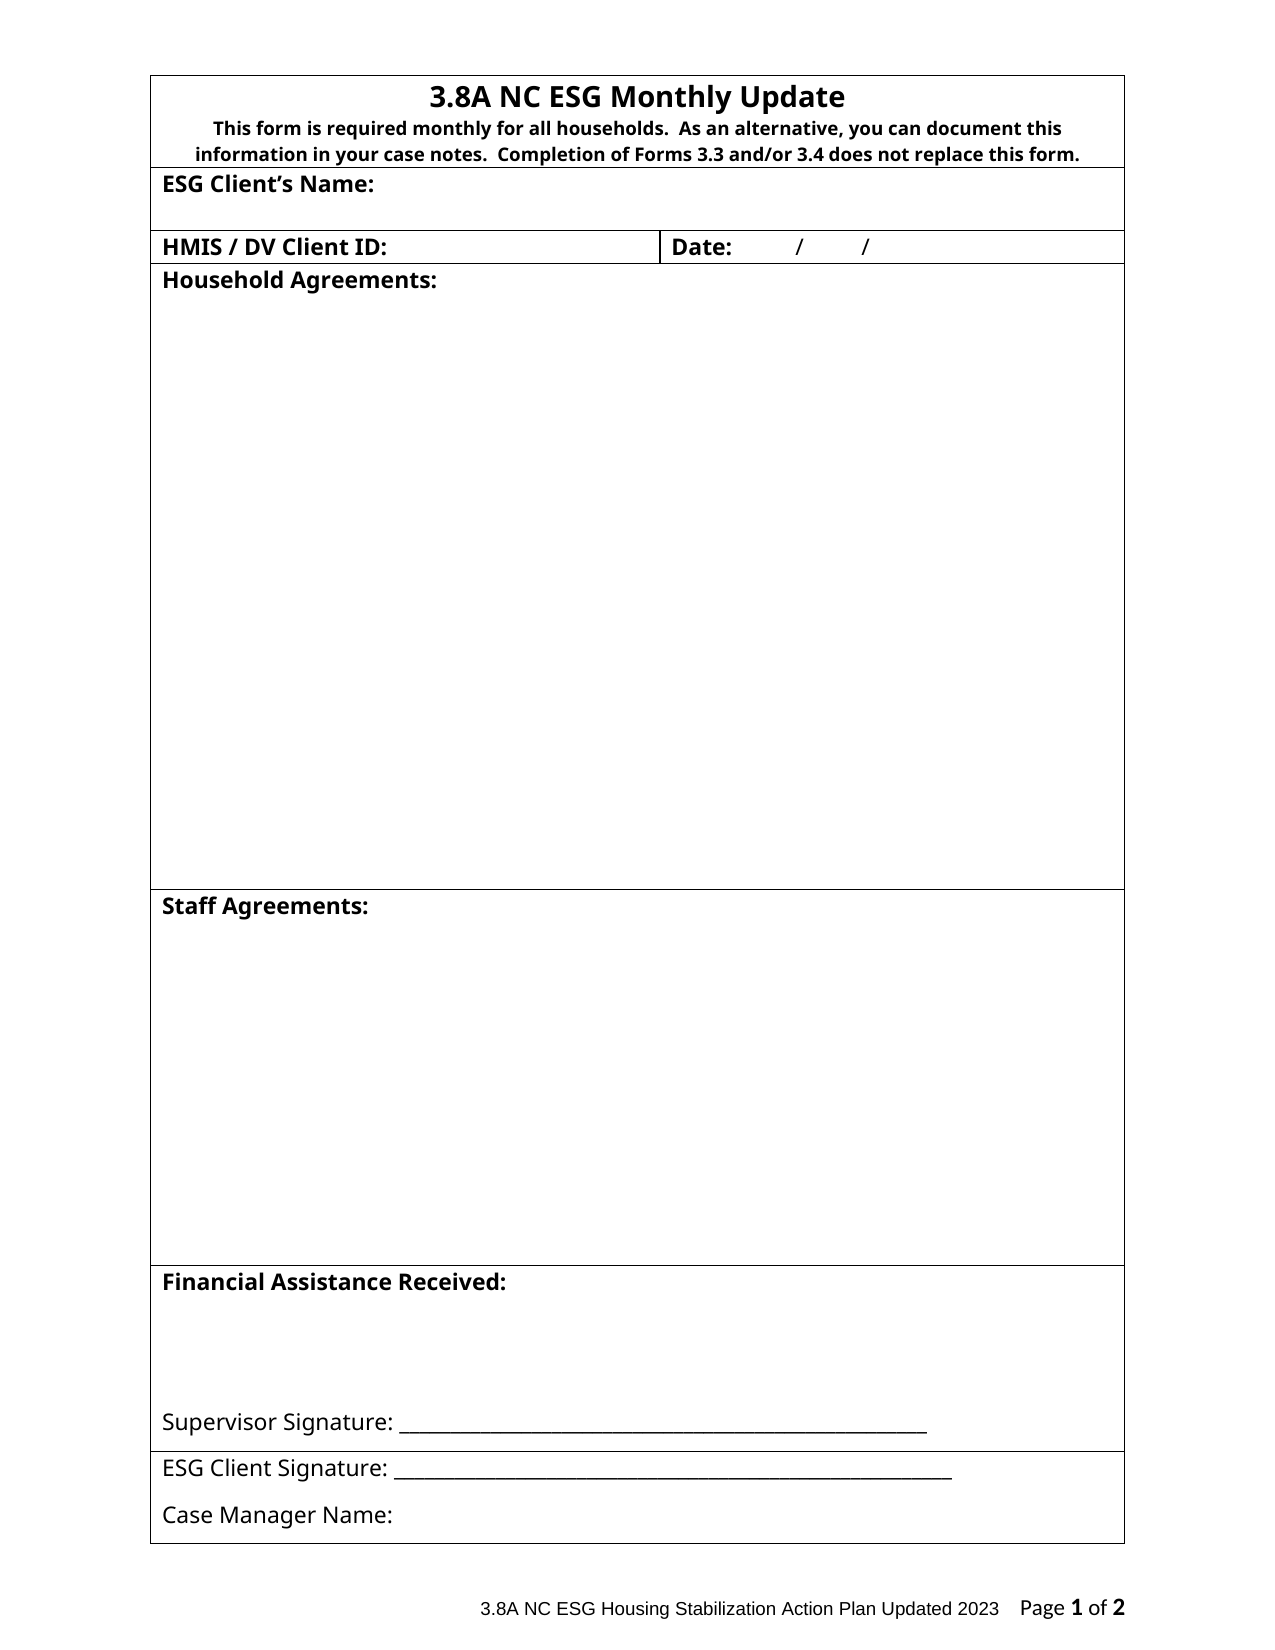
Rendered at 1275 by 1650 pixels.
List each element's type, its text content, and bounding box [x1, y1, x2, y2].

table_cell Household Agreements: [151, 264, 1124, 889]
table_cell Staff Agreements: [151, 890, 1124, 1265]
table_header 3.8A NC ESG Monthly Update This form is required monthly for all households. As an alternative, you can document this information in your case notes. Completion of Forms 3.3 and/or 3.4 does not replace this form. [151, 76, 1124, 167]
table_cell Financial Assistance Received: Supervisor Signature: ____________________________________________________ [151, 1266, 1124, 1451]
table_cell HMIS / DV Client ID: [151, 231, 659, 263]
table_cell ESG Client’s Name: [151, 168, 1124, 230]
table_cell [151, 1452, 1124, 1543]
table_cell Date: / / [661, 231, 1124, 263]
